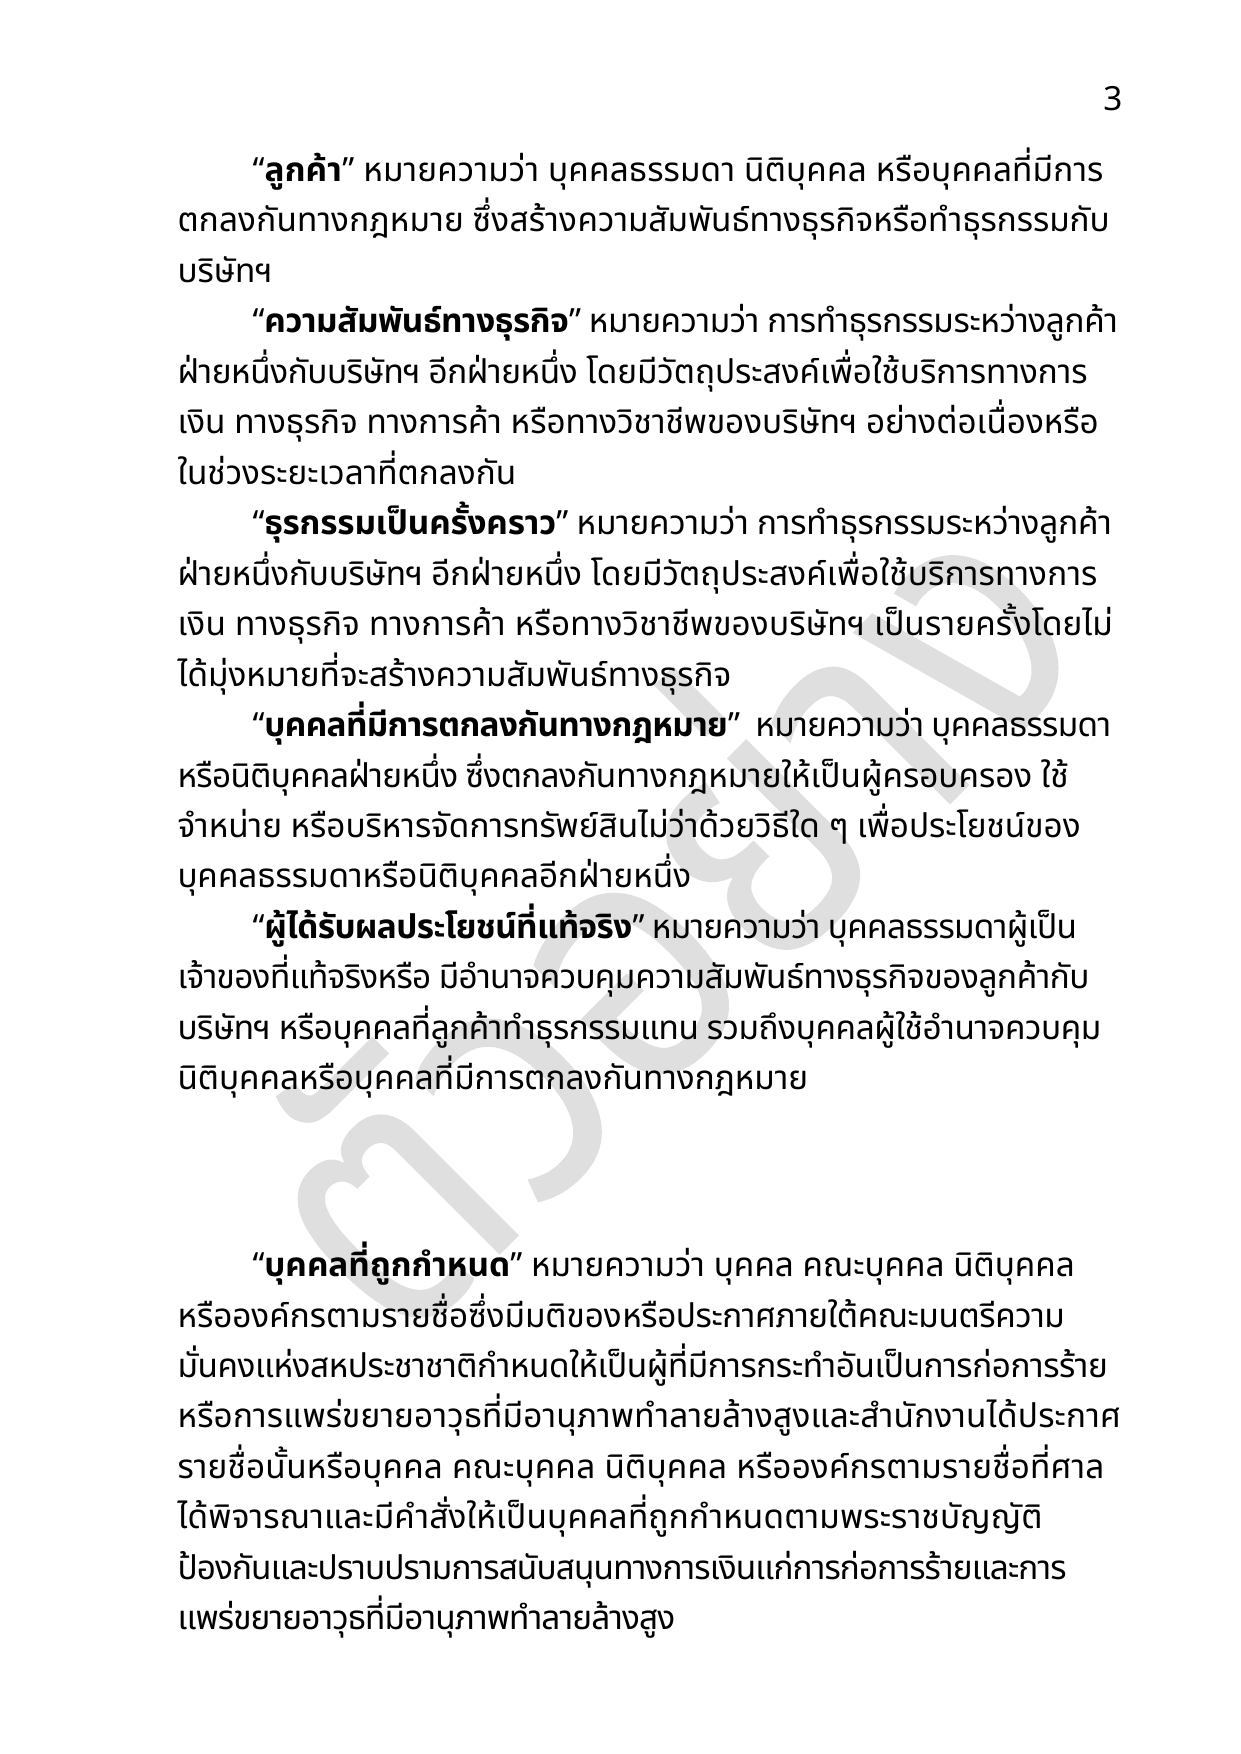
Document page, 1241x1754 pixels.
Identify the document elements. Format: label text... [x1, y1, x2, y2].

text “ความสัมพันธ์ทางธุรกิจ” หมายความว่า การทำธุรกรรมระหว่างลูกค้าฝ่ายหนึ่งกับบริษัทฯ อีกฝ่ายหนึ่ง โดยมีวัตถุประสงค์เพื่อใช้บริการทางการเงิน ทางธุรกิจ ทางการค้า หรือทางวิชาชีพของบริษัทฯ อย่างต่อเนื่องหรือในช่วงระยะเวลาที่ตกลงกัน [177, 297, 1122, 499]
text “บุคคลที่มีการตกลงกันทางกฎหมาย” หมายความว่า บุคคลธรรมดาหรือนิติบุคคลฝ่ายหนึ่ง ซึ่งตกลงกันทางกฎหมายให้เป็นผู้ครอบครอง ใช้ จำหน่าย หรือบริหารจัดการทรัพย์สินไม่ว่าด้วยวิธีใด ๆ เพื่อประโยชน์ของบุคคลธรรมดาหรือนิติบุคคลอีกฝ่ายหนึ่ง [177, 701, 1122, 903]
text “ลูกค้า” หมายความว่า บุคคลธรรมดา นิติบุคคล หรือบุคคลที่มีการตกลงกันทางกฎหมาย ซึ่งสร้างความสัมพันธ์ทางธุรกิจหรือทำธุรกรรมกับบริษัทฯ [177, 146, 1122, 297]
text “ผู้ได้รับผลประโยชน์ที่แท้จริง” หมายความว่า บุคคลธรรมดาผู้เป็นเจ้าของที่แท้จริงหรือ มีอำนาจควบคุมความสัมพันธ์ทางธุรกิจของลูกค้ากับ บริษัทฯ หรือบุคคลที่ลูกค้าทำธุรกรรมแทน รวมถึงบุคคลผู้ใช้อำนาจควบคุมนิติบุคคลหรือบุคคลที่มีการตกลงกันทางกฎหมาย [177, 903, 1122, 1105]
text “ธุรกรรมเป็นครั้งคราว” หมายความว่า การทำธุรกรรมระหว่างลูกค้าฝ่ายหนึ่งกับบริษัทฯ อีกฝ่ายหนึ่ง โดยมีวัตถุประสงค์เพื่อใช้บริการทางการเงิน ทางธุรกิจ ทางการค้า หรือทางวิชาชีพของบริษัทฯ เป็นรายครั้งโดยไม่ได้มุ่งหมายที่จะสร้างความสัมพันธ์ทางธุรกิจ [177, 499, 1122, 701]
text “บุคคลที่ถูกกำหนด” หมายความว่า บุคคล คณะบุคคล นิติบุคคล หรือองค์กรตามรายชื่อซึ่งมีมติของหรือประกาศภายใต้คณะมนตรีความมั่นคงแห่งสหประชาชาติกำหนดให้เป็นผู้ที่มีการกระทำอันเป็นการก่อการร้ายหรือการแพร่ขยายอาวุธที่มีอานุภาพทำลายล้างสูงและสำนักงานได้ประกาศรายชื่อนั้นหรือบุคคล คณะบุคคล นิติบุคคล หรือองค์กรตามรายชื่อที่ศาลได้พิจารณาและมีคำสั่งให้เป็นบุคคลที่ถูกกำหนดตามพระราชบัญญัติป้องกันและปราบปรามการสนับสนุนทางการเงินแก่การก่อการร้ายและการแพร่ขยายอาวุธที่มีอานุภาพทำลายล้างสูง [177, 1241, 1122, 1644]
